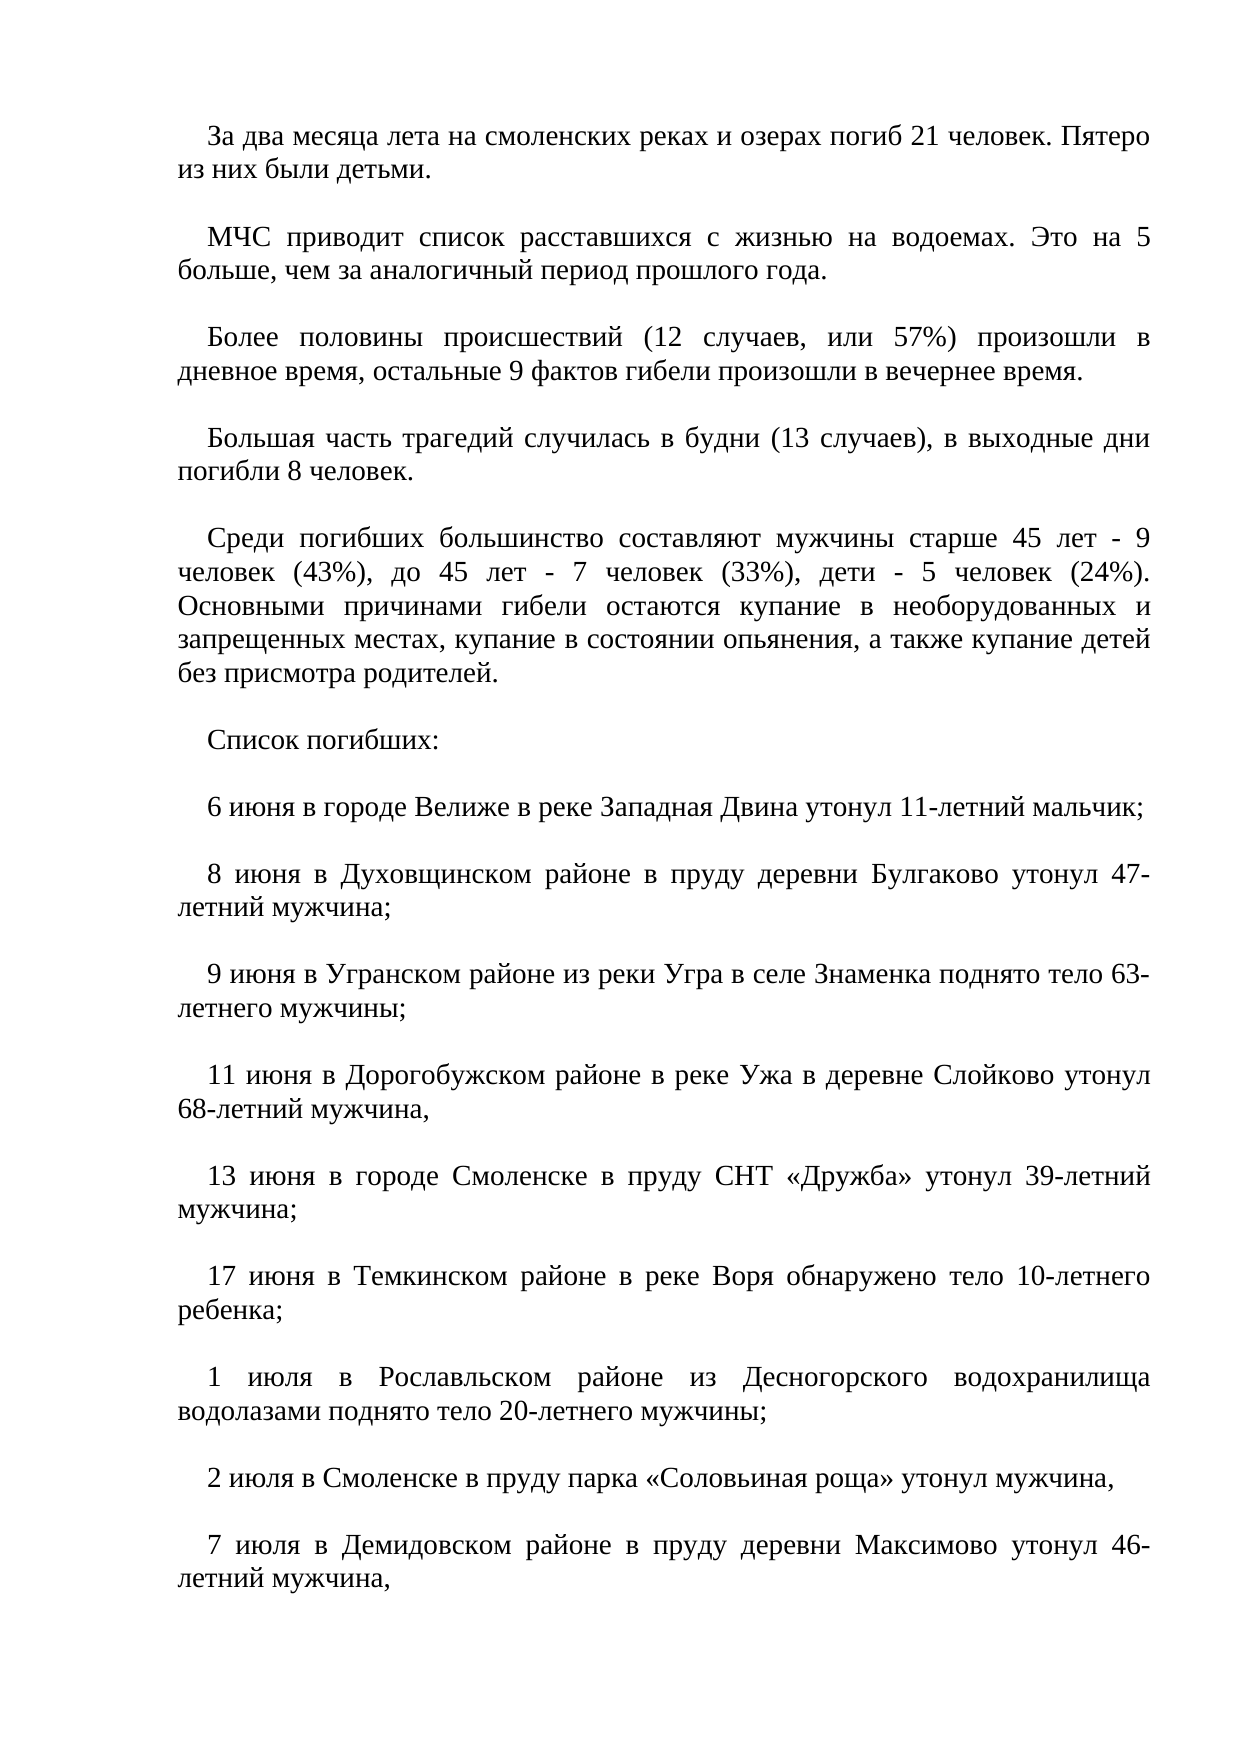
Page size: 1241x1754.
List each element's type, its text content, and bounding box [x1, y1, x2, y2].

text 2 июля в Смоленске в пруду парка «Соловьиная роща» утонул мужчина, [177, 1460, 1152, 1493]
text 1 июля в Рославльском районе из Десногорского водохранилища водолазами поднято тело 20-летнего мужчины; [177, 1359, 1152, 1426]
text За два месяца лета на смоленских реках и озерах погиб 21 человек. Пятеро из них были детьми. [177, 118, 1152, 185]
text 17 июня в Темкинском районе в реке Воря обнаружено тело 10-летнего ребенка; [177, 1258, 1152, 1326]
text Список погибших: [177, 722, 1152, 755]
text МЧС приводит список расставшихся с жизнью на водоемах. Это на 5 больше, чем за аналогичный период прошлого года. [177, 219, 1152, 286]
text Большая часть трагедий случилась в будни (13 случаев), в выходные дни погибли 8 человек. [177, 420, 1152, 487]
text 7 июля в Демидовском районе в пруду деревни Максимово утонул 46-летний мужчина, [177, 1527, 1152, 1594]
text 11 июня в Дорогобужском районе в реке Ужа в деревне Слойково утонул 68-летний мужчина, [177, 1057, 1152, 1124]
text 8 июня в Духовщинском районе в пруду деревни Булгаково утонул 47-летний мужчина; [177, 856, 1152, 923]
text Более половины происшествий (12 случаев, или 57%) произошли в дневное время, остальные 9 фактов гибели произошли в вечернее время. [177, 319, 1152, 386]
text 6 июня в городе Велиже в реке Западная Двина утонул 11-летний мальчик; [177, 789, 1152, 822]
text Среди погибших большинство составляют мужчины старше 45 лет - 9 человек (43%), до 45 лет - 7 человек (33%), дети - 5 человек (24%). Основными причинами гибели остаются купание в необорудованных и запрещенных местах, купание в состоянии опьянения, а также купание детей без присмотра родителей. [177, 521, 1152, 688]
text 9 июня в Угранском районе из реки Угра в селе Знаменка поднято тело 63-летнего мужчины; [177, 957, 1152, 1024]
text 13 июня в городе Смоленске в пруду СНТ «Дружба» утонул 39-летний мужчина; [177, 1158, 1152, 1225]
